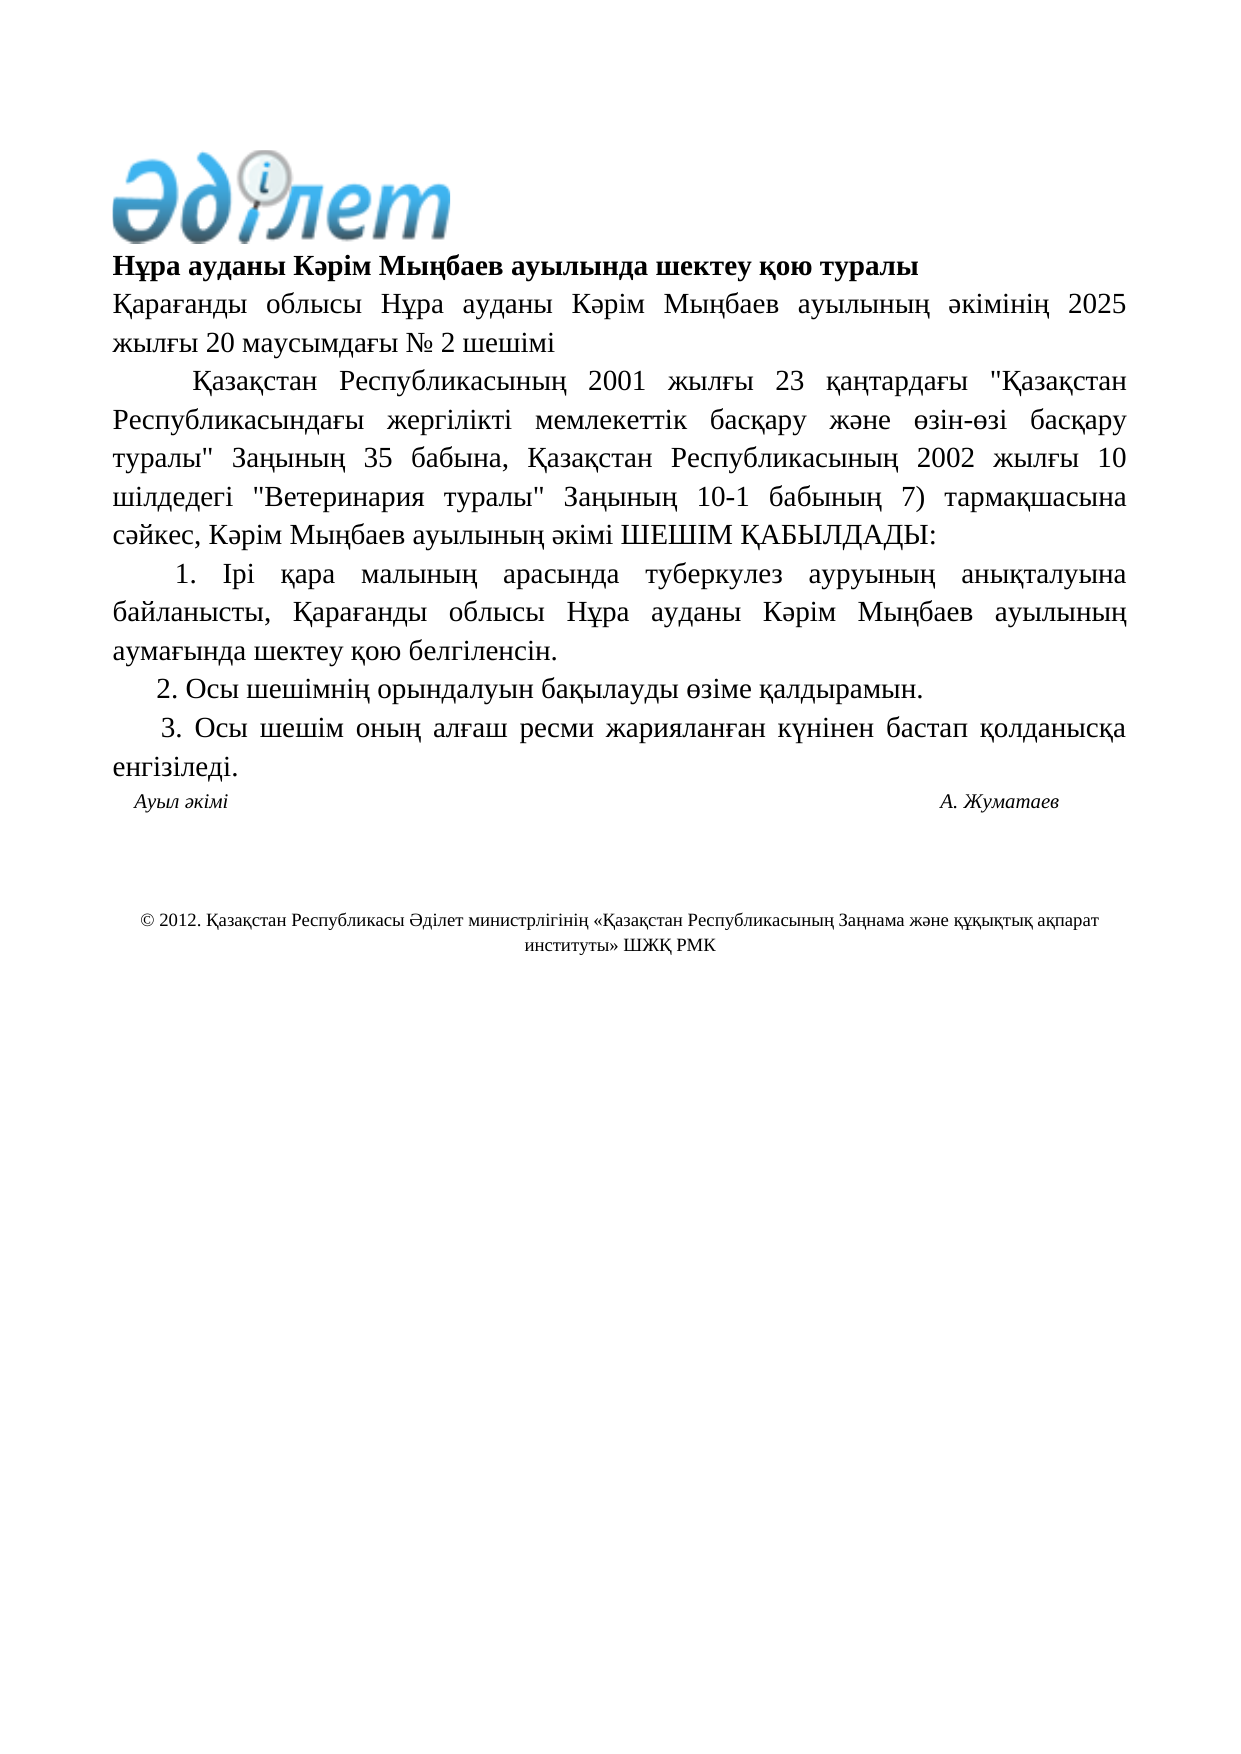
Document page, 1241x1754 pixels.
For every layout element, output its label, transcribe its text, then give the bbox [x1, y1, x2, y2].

table_header Ауыл әкімі [101, 787, 939, 818]
text Қарағанды облысы Нұра ауданы Кәрім Мыңбаев ауылының әкімінің 2025 жылғы 20 маусымдағы № 2 шешімі [112, 286, 1128, 358]
text Қазақстан Республикасының 2001 жылғы 23 қаңтардағы "Қазақстан Республикасындағы жергілікті мемлекеттік басқару және өзін-өзі басқару туралы" Заңының 35 бабына, Қазақстан Республикасының 2002 жылғы 10 шілдедегі "Ветеринария туралы" Заңының 10-1 бабының 7) тармақшасына сәйкес, Кәрім Мыңбаев ауылының әкімі ШЕШІМ ҚАБЫЛДАДЫ: [112, 363, 1128, 551]
picture [112, 150, 451, 244]
text 3. Осы шешім оның алғаш ресми жарияланған күнінен бастап қолданысқа енгізіледі. [112, 710, 1128, 782]
table_header А. Жуматаев [939, 787, 1240, 818]
text Нұра ауданы Кәрім Мыңбаев ауылында шектеу қою туралы [112, 248, 1128, 281]
text © 2012. Қазақстан Республикасы Әділет министрлігінің «Қазақстан Республикасының Заңнама және құқықтық ақпарат институты» ШЖҚ РМК [112, 909, 1128, 955]
text 2. Осы шешімнің орындалуын бақылауды өзіме қалдырамын. [112, 672, 1128, 705]
text 1. Ірі қара малының арасында туберкулез ауруының анықталуына байланысты, Қарағанды облысы Нұра ауданы Кәрім Мыңбаев ауылының аумағында шектеу қою белгіленсін. [112, 556, 1128, 667]
